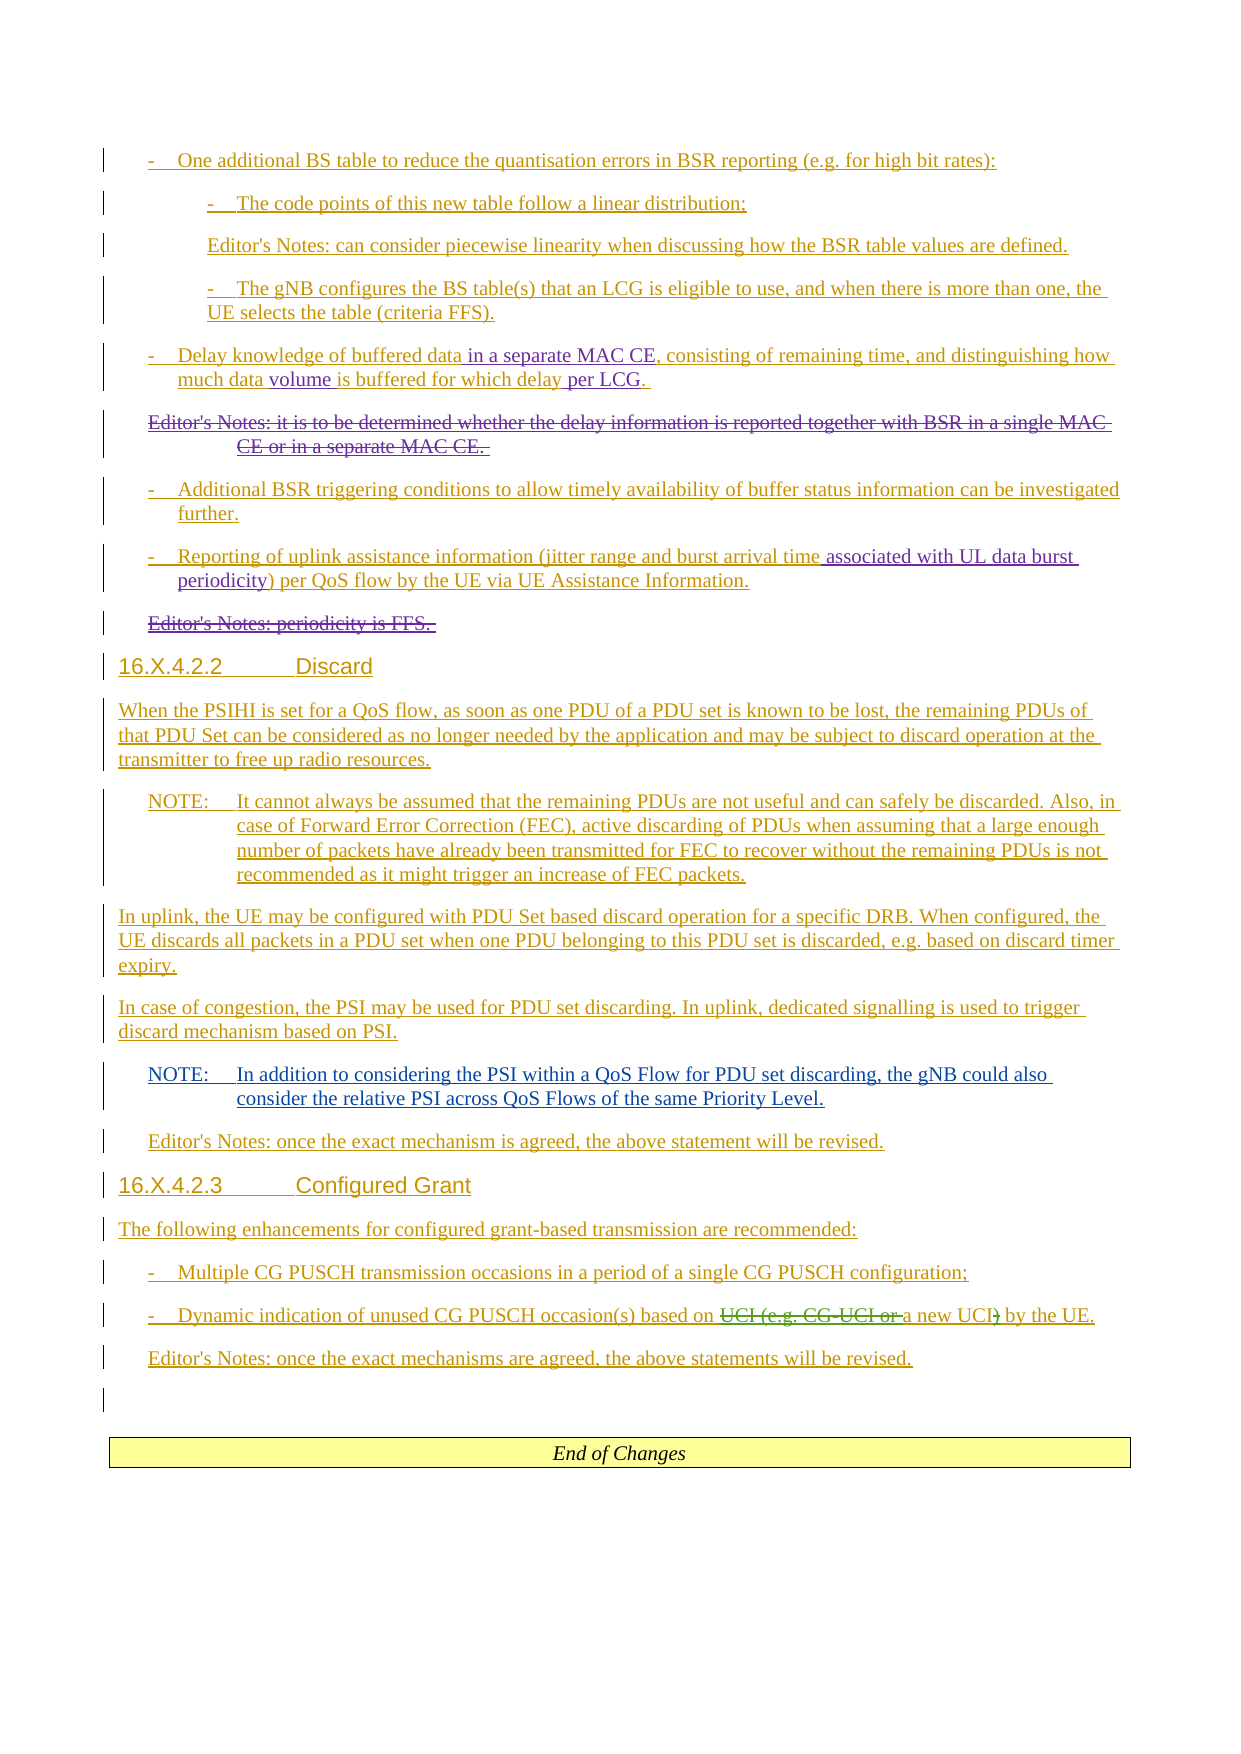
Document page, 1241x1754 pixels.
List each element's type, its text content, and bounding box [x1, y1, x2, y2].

text End of Changes [110, 1438, 1130, 1467]
